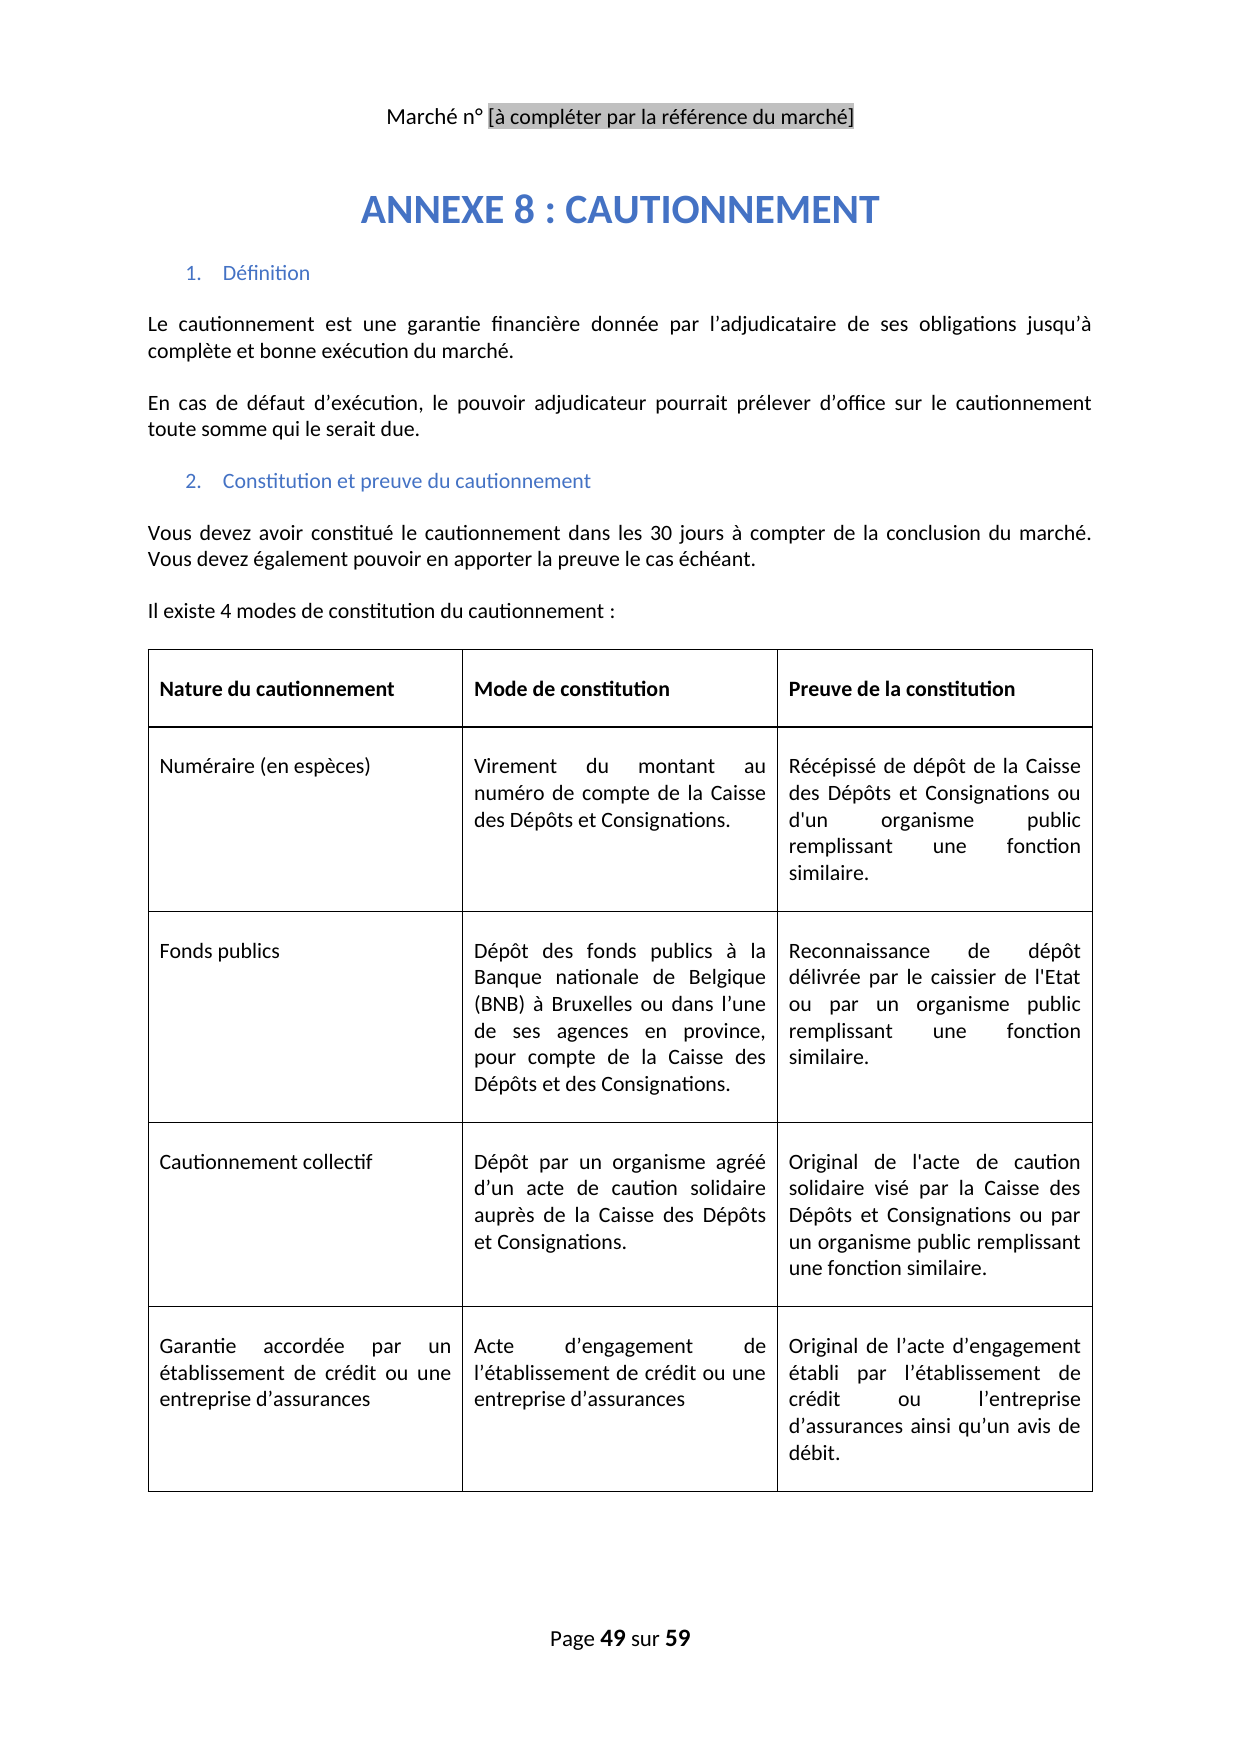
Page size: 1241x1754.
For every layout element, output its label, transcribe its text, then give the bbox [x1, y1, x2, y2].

subtitle ANNEXE 8 : CAUTIONNEMENT [148, 183, 1093, 234]
table_cell Acte d’engagement de l’établissement de crédit ou une entreprise d’assurances [463, 1307, 777, 1491]
table_cell Cautionnement collectif [149, 1123, 462, 1306]
text Il existe 4 modes de constitution du cautionnement : [148, 597, 1093, 624]
table_header Preuve de la constitution [778, 650, 1092, 726]
table_cell Garantie accordée par un établissement de crédit ou une entreprise d’assurances [149, 1307, 462, 1491]
table_cell Reconnaissance de dépôt délivrée par le caissier de l'Etat ou par un organisme public remplissant une fonction similaire. [778, 912, 1092, 1122]
list Définition [185, 259, 1093, 285]
table_cell Dépôt des fonds publics à la Banque nationale de Belgique (BNB) à Bruxelles ou dans l’une de ses agences en province, pour compte de la Caisse des Dépôts et des Consignations. [463, 912, 777, 1122]
table_cell Récépissé de dépôt de la Caisse des Dépôts et Consignations ou d'un organisme public remplissant une fonction similaire. [778, 728, 1092, 911]
list Constitution et preuve du cautionnement [185, 467, 1093, 494]
table_header Nature du cautionnement [149, 650, 462, 726]
table_cell Virement du montant au numéro de compte de la Caisse des Dépôts et Consignations. [463, 728, 777, 911]
text Le cautionnement est une garantie financière donnée par l’adjudicataire de ses obligations jusqu’à complète et bonne exécution du marché. [148, 310, 1093, 364]
text En cas de défaut d’exécution, le pouvoir adjudicateur pourrait prélever d’office sur le cautionnement toute somme qui le serait due. [148, 389, 1093, 442]
table_cell Numéraire (en espèces) [149, 728, 462, 911]
table_header Mode de constitution [463, 650, 777, 726]
table_cell Original de l'acte de caution solidaire visé par la Caisse des Dépôts et Consignations ou par un organisme public remplissant une fonction similaire. [778, 1123, 1092, 1306]
table_cell Original de l’acte d’engagement établi par l’établissement de crédit ou l’entreprise d’assurances ainsi qu’un avis de débit. [778, 1307, 1092, 1491]
table_cell Dépôt par un organisme agréé d’un acte de caution solidaire auprès de la Caisse des Dépôts et Consignations. [463, 1123, 777, 1306]
table_cell Fonds publics [149, 912, 462, 1122]
text Vous devez avoir constitué le cautionnement dans les 30 jours à compter de la conclusion du marché. Vous devez également pouvoir en apporter la preuve le cas échéant. [148, 519, 1093, 572]
